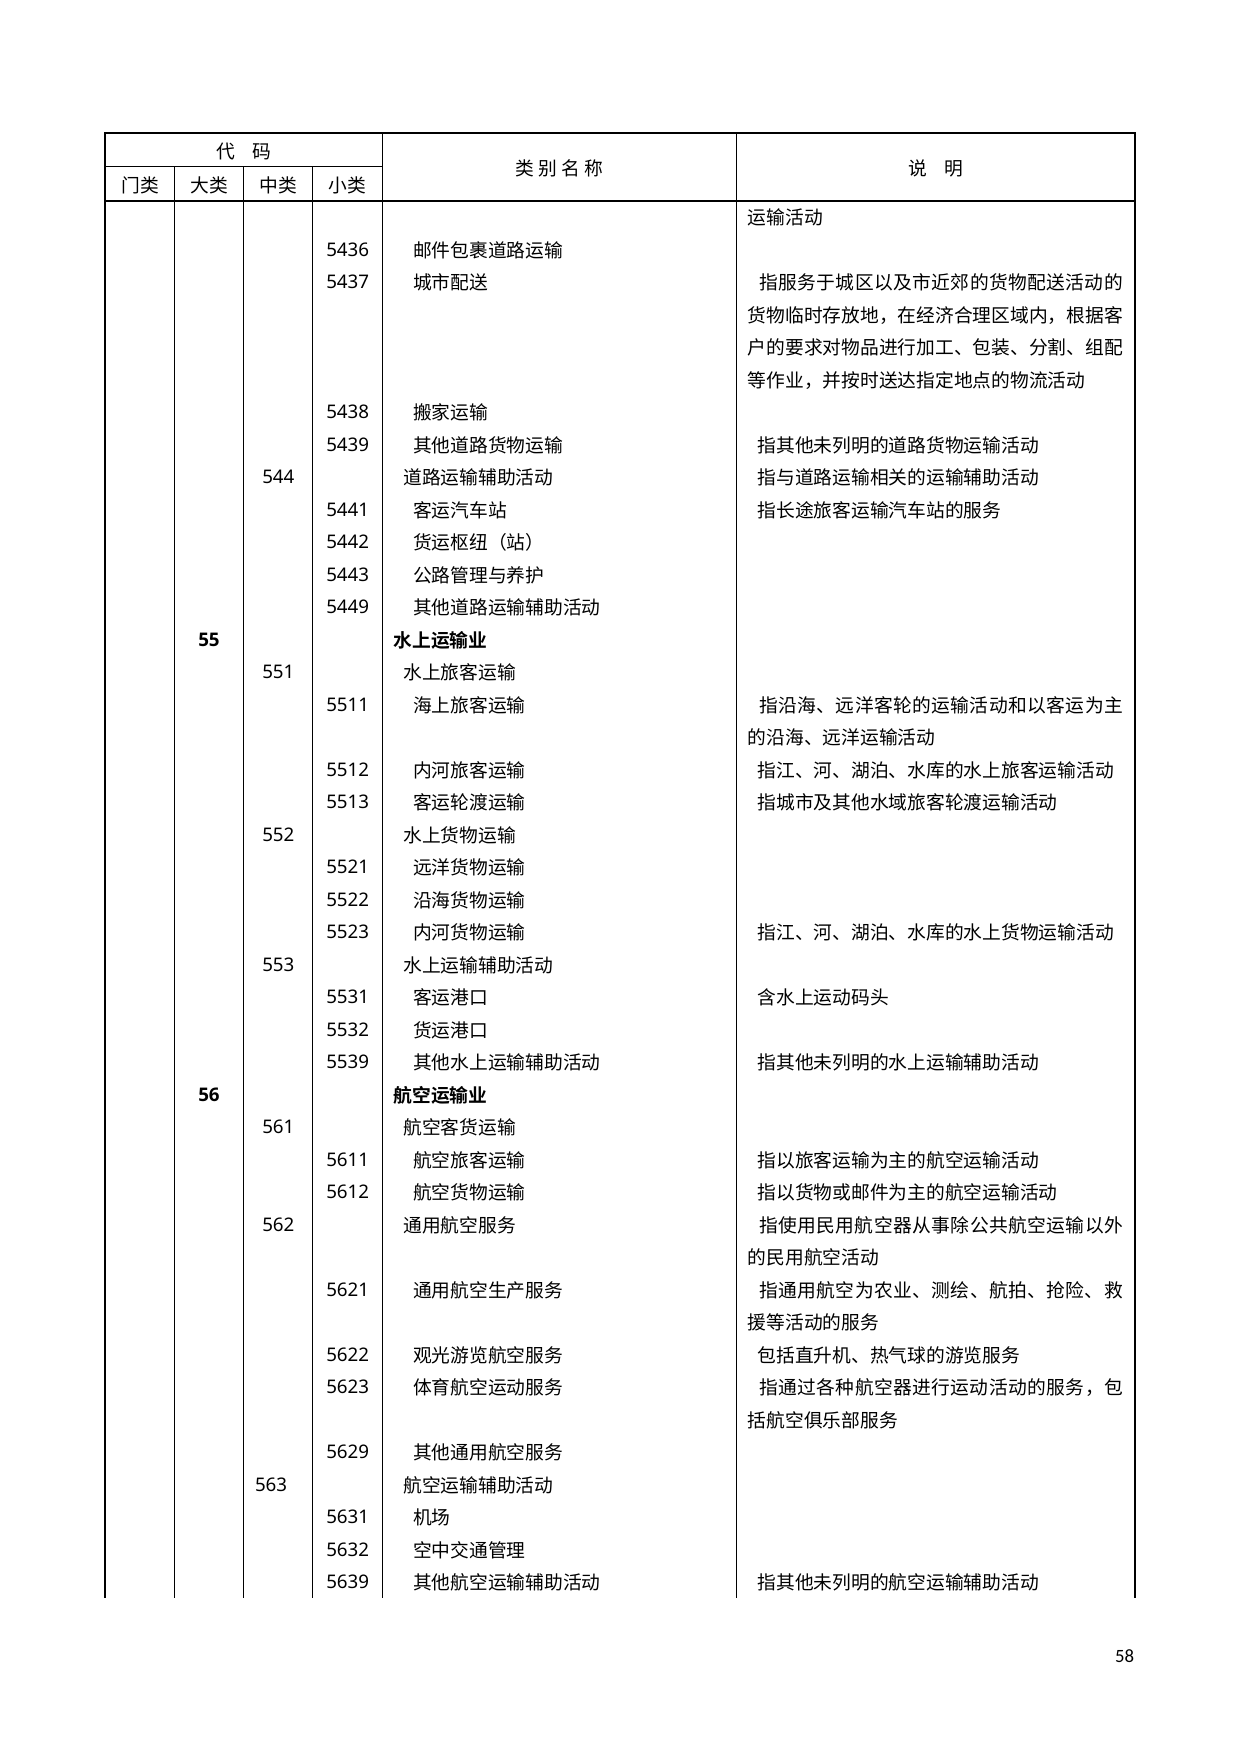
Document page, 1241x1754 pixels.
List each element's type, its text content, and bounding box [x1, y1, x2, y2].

table_cell 小类 [313, 167, 382, 200]
table_header 类 别 名 称 [383, 134, 736, 200]
table_header 代 码 [106, 134, 382, 166]
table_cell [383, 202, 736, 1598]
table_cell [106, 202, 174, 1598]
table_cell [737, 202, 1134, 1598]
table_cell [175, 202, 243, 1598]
table_cell 门类 [106, 167, 174, 200]
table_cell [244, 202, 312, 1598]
table_header 说 明 [737, 134, 1134, 200]
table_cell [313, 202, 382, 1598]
table_cell 大类 [175, 167, 243, 200]
table_cell 中类 [244, 167, 312, 200]
